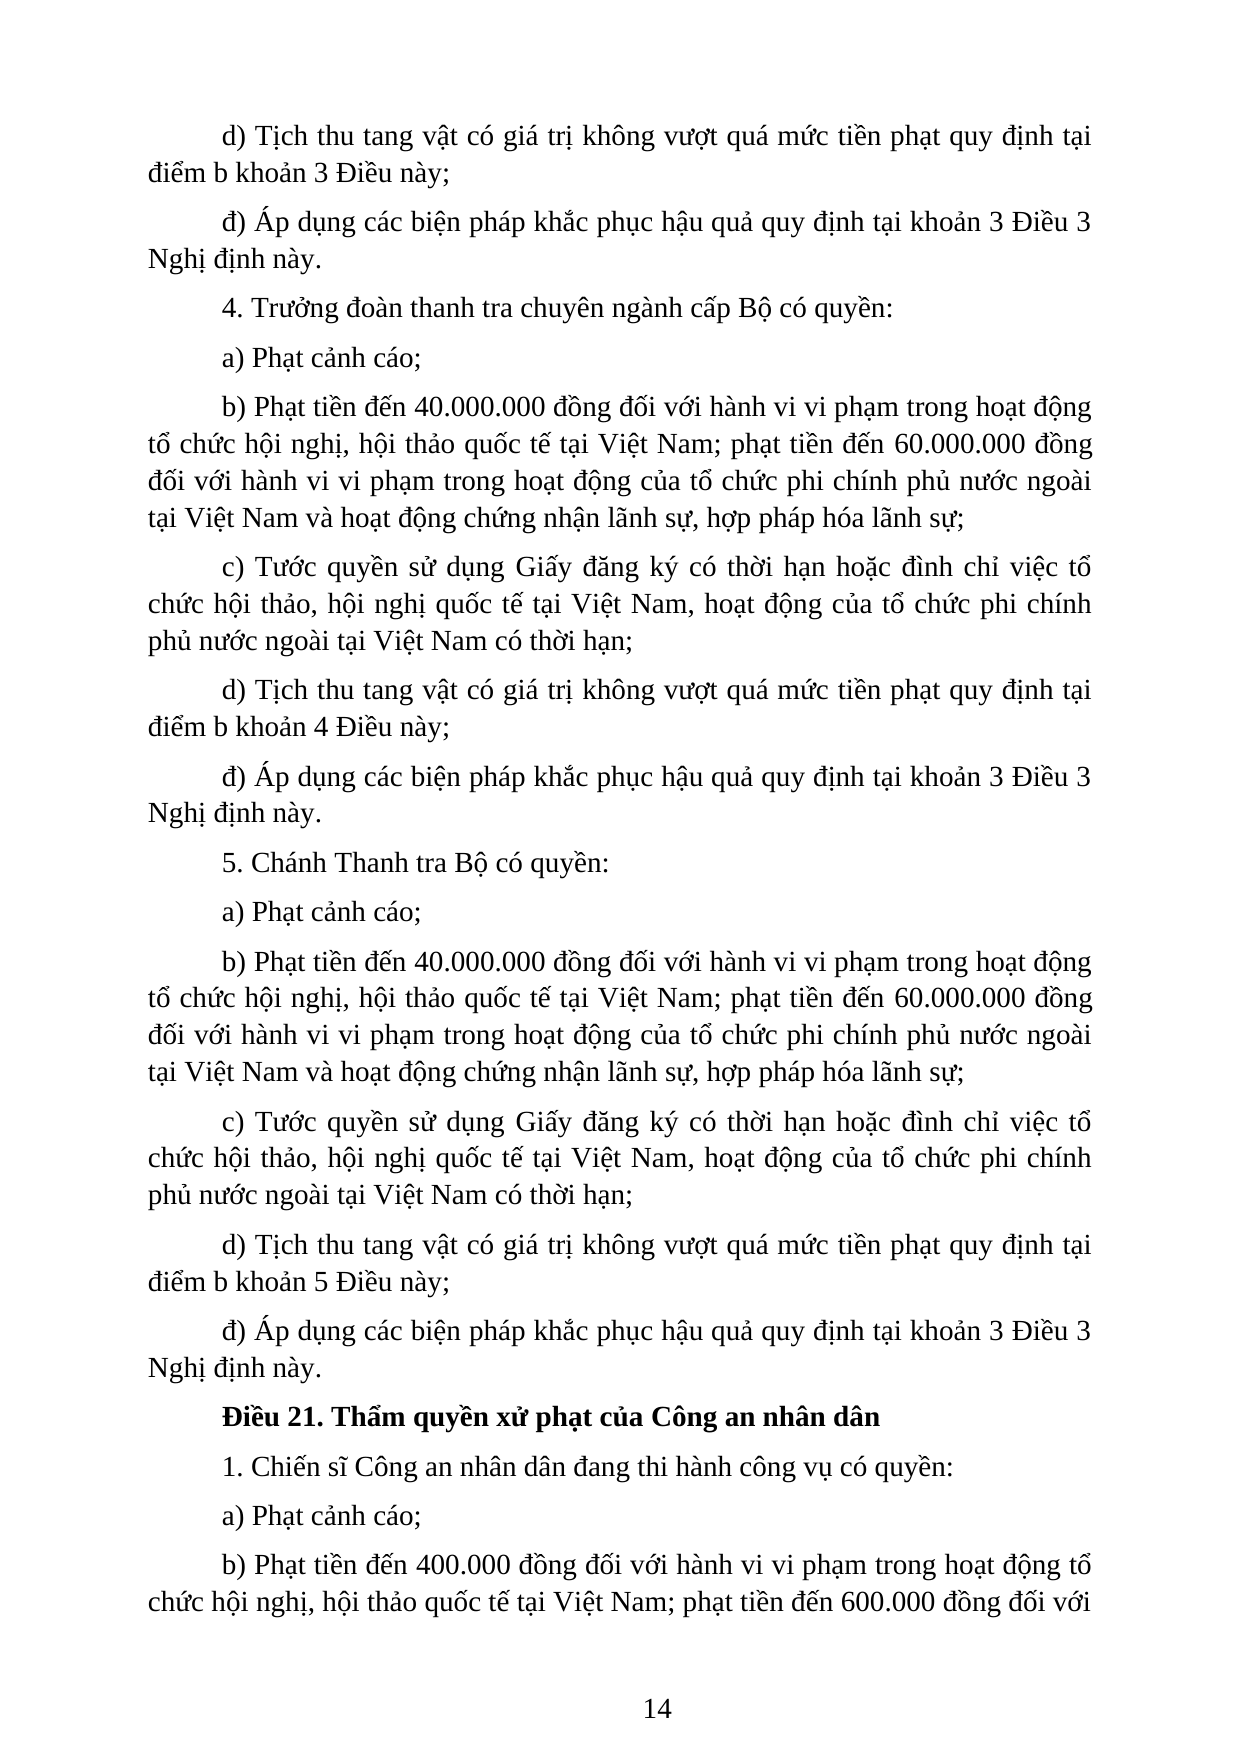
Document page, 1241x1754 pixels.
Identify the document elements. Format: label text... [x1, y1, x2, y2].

text d) Tịch thu tang vật có giá trị không vượt quá mức tiền phạt quy định tại điểm b khoản 4 Điều này; [148, 672, 1092, 743]
text c) Tước quyền sử dụng Giấy đăng ký có thời hạn hoặc đình chỉ việc tổ chức hội thảo, hội nghị quốc tế tại Việt Nam, hoạt động của tổ chức phi chính phủ nước ngoài tại Việt Nam có thời hạn; [148, 549, 1092, 657]
text b) Phạt tiền đến 40.000.000 đồng đối với hành vi vi phạm trong hoạt động tổ chức hội nghị, hội thảo quốc tế tại Việt Nam; phạt tiền đến 60.000.000 đồng đối với hành vi vi phạm trong hoạt động của tổ chức phi chính phủ nước ngoài tại Việt Nam và hoạt động chứng nhận lãnh sự, hợp pháp hóa lãnh sự; [148, 944, 1092, 1088]
text d) Tịch thu tang vật có giá trị không vượt quá mức tiền phạt quy định tại điểm b khoản 5 Điều này; [148, 1227, 1092, 1297]
text d) Tịch thu tang vật có giá trị không vượt quá mức tiền phạt quy định tại điểm b khoản 3 Điều này; [148, 118, 1092, 188]
text a) Phạt cảnh cáo; [148, 1498, 1092, 1532]
text c) Tước quyền sử dụng Giấy đăng ký có thời hạn hoặc đình chỉ việc tổ chức hội thảo, hội nghị quốc tế tại Việt Nam, hoạt động của tổ chức phi chính phủ nước ngoài tại Việt Nam có thời hạn; [148, 1104, 1092, 1211]
text đ) Áp dụng các biện pháp khắc phục hậu quả quy định tại khoản 3 Điều 3 Nghị định này. [148, 204, 1092, 275]
text b) Phạt tiền đến 40.000.000 đồng đối với hành vi vi phạm trong hoạt động tổ chức hội nghị, hội thảo quốc tế tại Việt Nam; phạt tiền đến 60.000.000 đồng đối với hành vi vi phạm trong hoạt động của tổ chức phi chính phủ nước ngoài tại Việt Nam và hoạt động chứng nhận lãnh sự, hợp pháp hóa lãnh sự; [148, 389, 1092, 533]
text đ) Áp dụng các biện pháp khắc phục hậu quả quy định tại khoản 3 Điều 3 Nghị định này. [148, 1313, 1092, 1383]
text 5. Chánh Thanh tra Bộ có quyền: [148, 845, 1092, 878]
text a) Phạt cảnh cáo; [148, 894, 1092, 928]
text 1. Chiến sĩ Công an nhân dân đang thi hành công vụ có quyền: [148, 1449, 1092, 1482]
text a) Phạt cảnh cáo; [148, 340, 1092, 373]
text 4. Trưởng đoàn thanh tra chuyên ngành cấp Bộ có quyền: [148, 291, 1092, 324]
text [148, 1547, 1092, 1618]
text đ) Áp dụng các biện pháp khắc phục hậu quả quy định tại khoản 3 Điều 3 Nghị định này. [148, 759, 1092, 829]
text Điều 21. Thẩm quyền xử phạt của Công an nhân dân [148, 1399, 1092, 1433]
